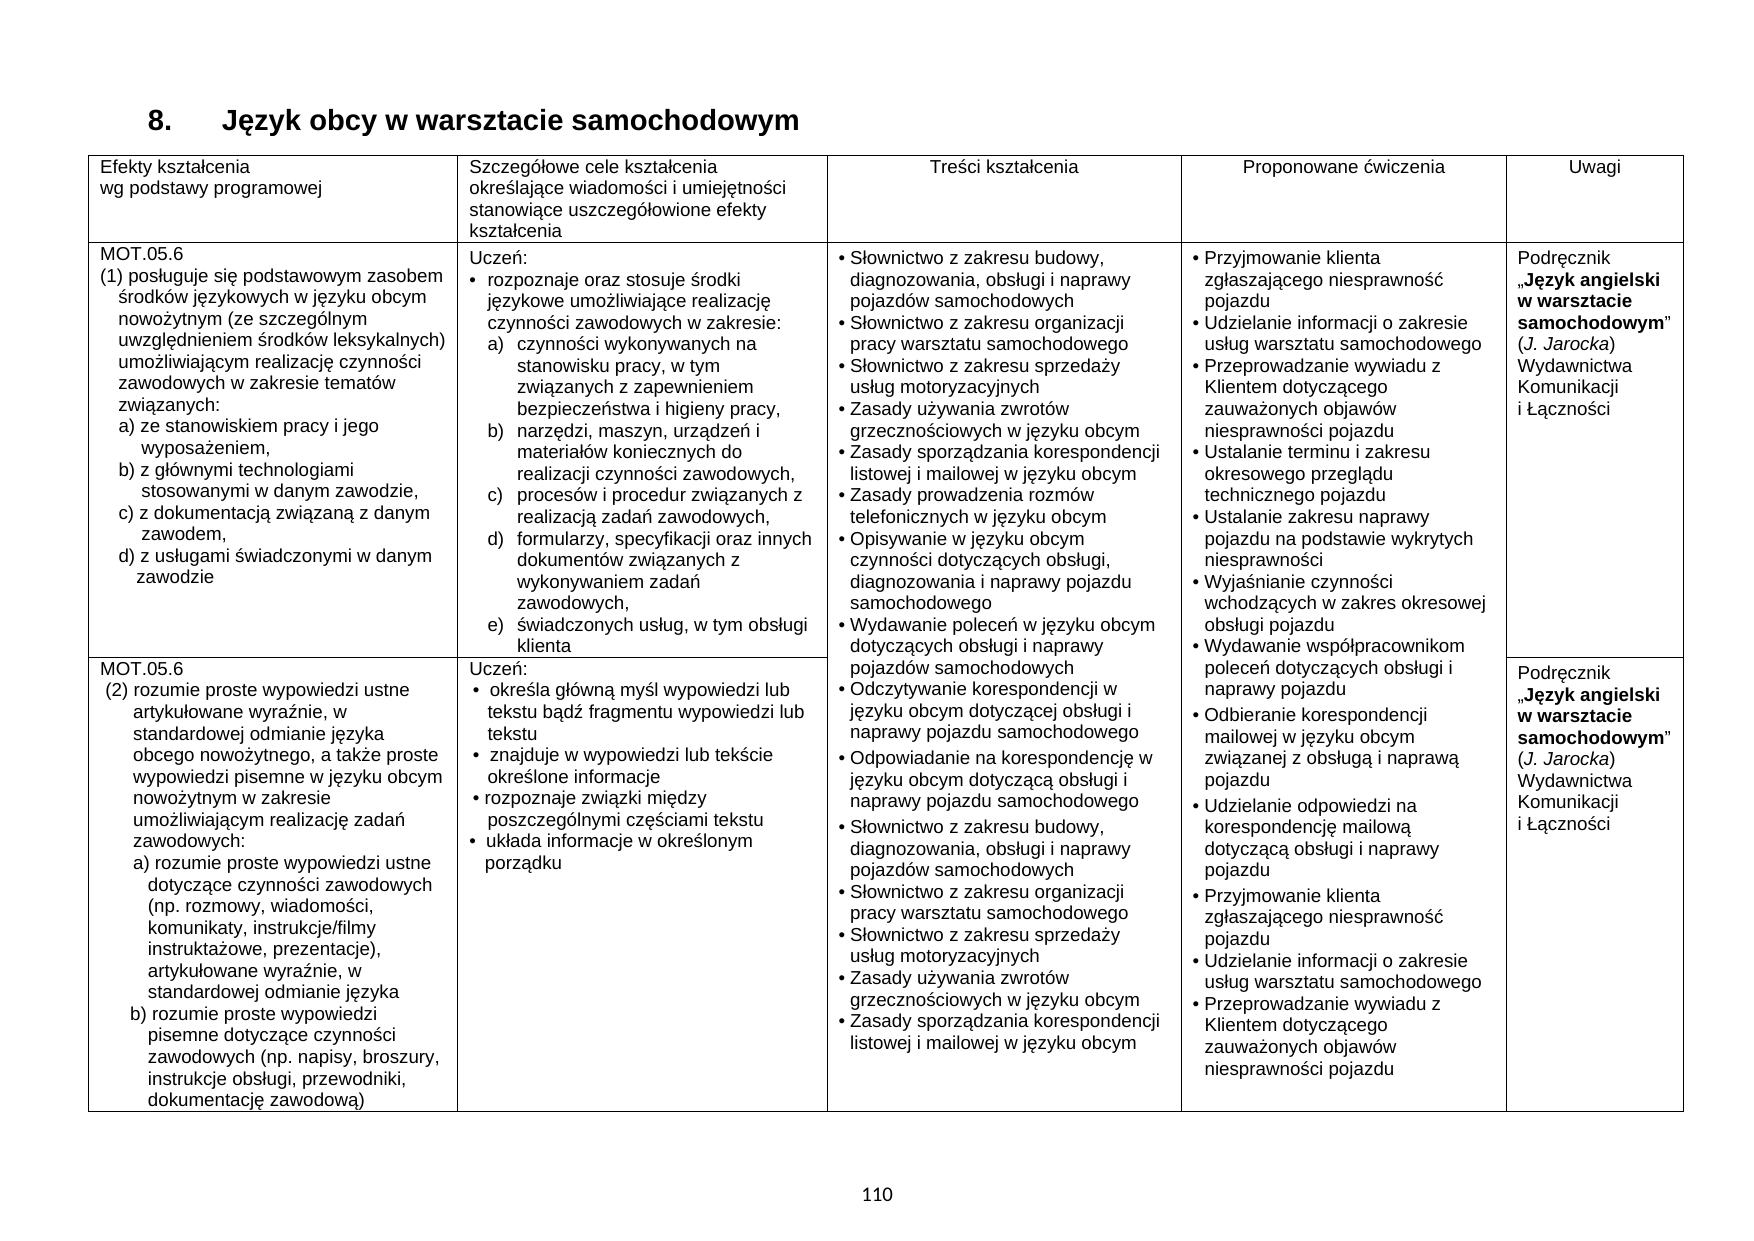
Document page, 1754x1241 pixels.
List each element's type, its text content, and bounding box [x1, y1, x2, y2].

table_cell Podręcznik „Język angielski w warsztacie samochodowym” (J. Jarocka) Wydawnictwa Komunikacji i Łączności [1507, 658, 1683, 1111]
table_header Szczegółowe cele kształcenia określające wiadomości i umiejętności stanowiące uszczegółowione efekty kształcenia [458, 156, 827, 242]
table_header MOT.05.6 (1) posługuje się podstawowym zasobem środków językowych w języku obcym nowożytnym (ze szczególnym uwzględnieniem środków leksykalnych) umożliwiającym realizację czynności zawodowych w zakresie tematów związanych: a) ze stanowiskiem pracy i jego wyposażeniem, b) z głównymi technologiami stosowanymi w danym zawodzie, c) z dokumentacją związaną z danym zawodem, d) z usługami świadczonymi w danym zawodzie [89, 243, 457, 657]
table_header • Przyjmowanie klienta zgłaszającego niesprawność pojazdu • Udzielanie informacji o zakresie usług warsztatu samochodowego • Przeprowadzanie wywiadu z Klientem dotyczącego zauważonych objawów niesprawności pojazdu • Ustalanie terminu i zakresu okresowego przeglądu technicznego pojazdu • Ustalanie zakresu naprawy pojazdu na podstawie wykrytych niesprawności • Wyjaśnianie czynności wchodzących w zakres okresowej obsługi pojazdu • Wydawanie współpracownikom poleceń dotyczących obsługi i naprawy pojazdu • Odbieranie korespondencji mailowej w języku obcym związanej z obsługą i naprawą pojazdu • Udzielanie odpowiedzi na korespondencję mailową dotyczącą obsługi i naprawy pojazdu • Przyjmowanie klienta zgłaszającego niesprawność pojazdu • Udzielanie informacji o zakresie usług warsztatu samochodowego • Przeprowadzanie wywiadu z Klientem dotyczącego zauważonych objawów niesprawności pojazdu [1182, 243, 1506, 1111]
table_header Uwagi [1507, 156, 1683, 242]
table_header Treści kształcenia [828, 156, 1181, 242]
table_header Proponowane ćwiczenia [1182, 156, 1506, 242]
table_header Uczeń: • rozpoznaje oraz stosuje środki językowe umożliwiające realizację czynności zawodowych w zakresie: czynności wykonywanych na stanowisku pracy, w tym związanych z zapewnieniem bezpieczeństwa i higieny pracy, narzędzi, maszyn, urządzeń i materiałów koniecznych do realizacji czynności zawodowych, procesów i procedur związanych z realizacją zadań zawodowych, formularzy, specyfikacji oraz innych dokumentów związanych z wykonywaniem zadań zawodowych, świadczonych usług, w tym obsługi klienta [458, 243, 827, 657]
table_cell MOT.05.6 (2) rozumie proste wypowiedzi ustne artykułowane wyraźnie, w standardowej odmianie języka obcego nowożytnego, a także proste wypowiedzi pisemne w języku obcym nowożytnym w zakresie umożliwiającym realizację zadań zawodowych: a) rozumie proste wypowiedzi ustne dotyczące czynności zawodowych (np. rozmowy, wiadomości, komunikaty, instrukcje/filmy instruktażowe, prezentacje), artykułowane wyraźnie, w standardowej odmianie języka b) rozumie proste wypowiedzi pisemne dotyczące czynności zawodowych (np. napisy, broszury, instrukcje obsługi, przewodniki, dokumentację zawodową) [89, 658, 457, 1111]
text 8. Język obcy w warsztacie samochodowym [148, 103, 1606, 137]
table_header Efekty kształcenia wg podstawy programowej [89, 156, 457, 242]
table_header Podręcznik „Język angielski w warsztacie samochodowym” (J. Jarocka) Wydawnictwa Komunikacji i Łączności [1507, 243, 1683, 657]
table_header • Słownictwo z zakresu budowy, diagnozowania, obsługi i naprawy pojazdów samochodowych • Słownictwo z zakresu organizacji pracy warsztatu samochodowego • Słownictwo z zakresu sprzedaży usług motoryzacyjnych • Zasady używania zwrotów grzecznościowych w języku obcym • Zasady sporządzania korespondencji listowej i mailowej w języku obcym • Zasady prowadzenia rozmów telefonicznych w języku obcym • Opisywanie w języku obcym czynności dotyczących obsługi, diagnozowania i naprawy pojazdu samochodowego • Wydawanie poleceń w języku obcym dotyczących obsługi i naprawy pojazdów samochodowych • Odczytywanie korespondencji w języku obcym dotyczącej obsługi i naprawy pojazdu samochodowego • Odpowiadanie na korespondencję w języku obcym dotyczącą obsługi i naprawy pojazdu samochodowego • Słownictwo z zakresu budowy, diagnozowania, obsługi i naprawy pojazdów samochodowych • Słownictwo z zakresu organizacji pracy warsztatu samochodowego • Słownictwo z zakresu sprzedaży usług motoryzacyjnych • Zasady używania zwrotów grzecznościowych w języku obcym • Zasady sporządzania korespondencji listowej i mailowej w języku obcym [828, 243, 1181, 1111]
table_cell Uczeń: • określa główną myśl wypowiedzi lub tekstu bądź fragmentu wypowiedzi lub tekstu • znajduje w wypowiedzi lub tekście określone informacje • rozpoznaje związki między poszczególnymi częściami tekstu • układa informacje w określonym porządku [458, 658, 827, 1111]
